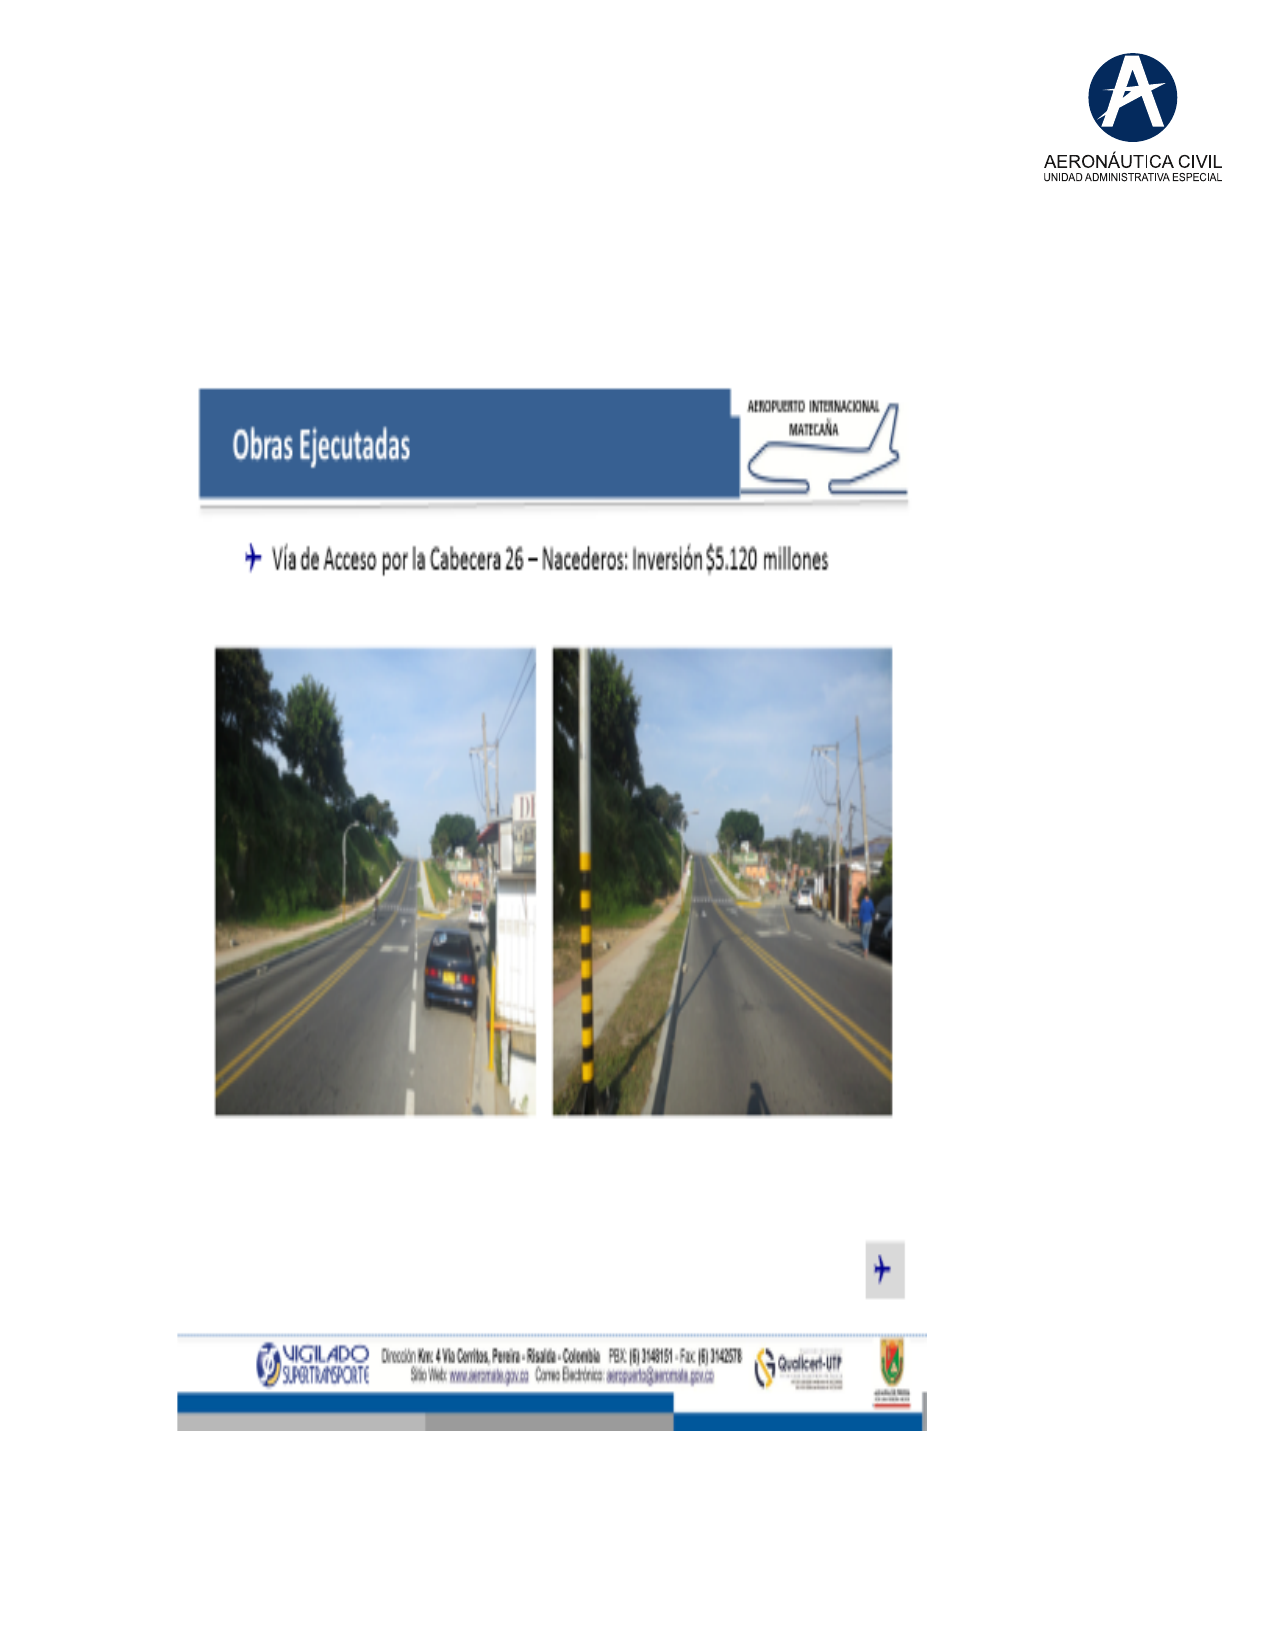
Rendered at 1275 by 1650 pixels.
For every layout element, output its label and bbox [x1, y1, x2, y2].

picture [177, 382, 927, 1431]
